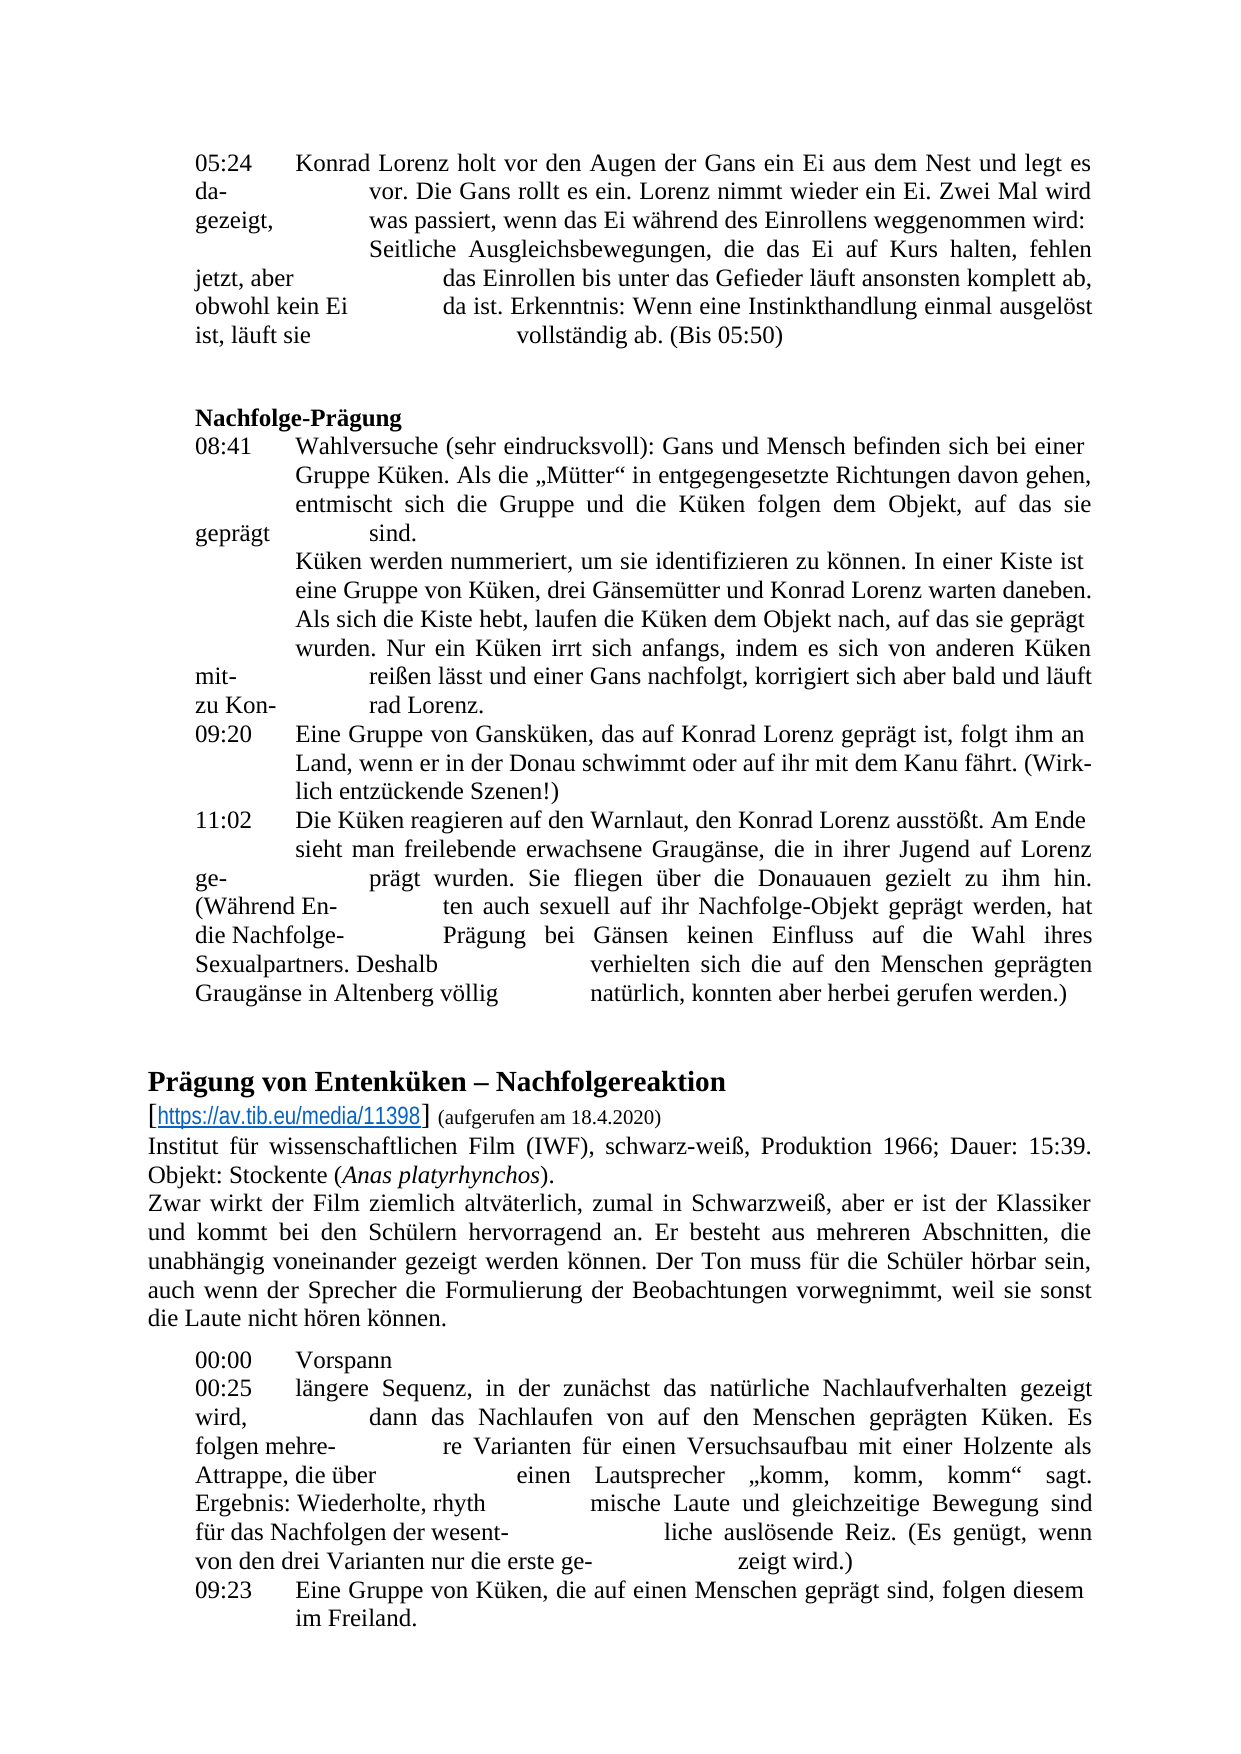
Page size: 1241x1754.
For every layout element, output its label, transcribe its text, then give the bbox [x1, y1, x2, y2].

text 11:02 Die Küken reagieren auf den Warnlaut, den Konrad Lorenz ausstößt. Am Ende sieht man freilebende erwachsene Graugänse, die in ihrer Jugend auf Lorenz ge- prägt wurden. Sie fliegen über die Donauauen gezielt zu ihm hin. (Während En- ten auch sexuell auf ihr Nachfolge-Objekt geprägt werden, hat die Nachfolge- Prägung bei Gänsen keinen Einfluss auf die Wahl ihres Sexualpartners. Deshalb verhielten sich die auf den Menschen geprägten Graugänse in Altenberg völlig natürlich, konnten aber herbei gerufen werden.) [195, 805, 1093, 1006]
text Zwar wirkt der Film ziemlich altväterlich, zumal in Schwarzweiß, aber er ist der Klassiker und kommt bei den Schülern hervorragend an. Er besteht aus mehreren Abschnitten, die unabhängig voneinander gezeigt werden können. Der Ton muss für die Schüler hörbar sein, auch wenn der Sprecher die Formulierung der Beobachtungen vorwegnimmt, weil sie sonst die Laute nicht hören können. [148, 1188, 1093, 1332]
text Küken werden nummeriert, um sie identifizieren zu können. In einer Kiste ist eine Gruppe von Küken, drei Gänsemütter und Konrad Lorenz warten daneben. Als sich die Kiste hebt, laufen die Küken dem Objekt nach, auf das sie geprägt wurden. Nur ein Küken irrt sich anfangs, indem es sich von anderen Küken mit- reißen lässt und einer Gans nachfolgt, korrigiert sich aber bald und läuft zu Kon- rad Lorenz. [195, 546, 1093, 719]
text [https://av.tib.eu/media/11398] (aufgerufen am 18.4.2020) [148, 1097, 1093, 1131]
text Institut für wissenschaftlichen Film (IWF), schwarz-weiß, Produktion 1966; Dauer: 15:39. Objekt: Stockente (Anas platyrhynchos). [148, 1131, 1093, 1188]
text 00:00 Vorspann [195, 1345, 1093, 1373]
text 09:20 Eine Gruppe von Gansküken, das auf Konrad Lorenz geprägt ist, folgt ihm an Land, wenn er in der Donau schwimmt oder auf ihr mit dem Kanu fährt. (Wirk- lich entzückende Szenen!) [195, 719, 1093, 805]
text 09:23 Eine Gruppe von Küken, die auf einen Menschen geprägt sind, folgen diesem im Freiland. [195, 1575, 1093, 1632]
text 00:25 längere Sequenz, in der zunächst das natürliche Nachlaufverhalten gezeigt wird, dann das Nachlaufen von auf den Menschen geprägten Küken. Es folgen mehre- re Varianten für einen Versuchsaufbau mit einer Holzente als Attrappe, die über einen Lautsprecher „komm, komm, komm“ sagt. Ergebnis: Wiederholte, rhyth mische Laute und gleichzeitige Bewegung sind für das Nachfolgen der wesent- liche auslösende Reiz. (Es genügt, wenn von den drei Varianten nur die erste ge- zeigt wird.) [195, 1373, 1093, 1575]
text Nachfolge-Prägung [195, 403, 1093, 431]
text 08:41 Wahlversuche (sehr eindrucksvoll): Gans und Mensch befinden sich bei einer Gruppe Küken. Als die „Mütter“ in entgegengesetzte Richtungen davon gehen, entmischt sich die Gruppe und die Küken folgen dem Objekt, auf das sie geprägt sind. [195, 431, 1093, 546]
text Prägung von Entenküken – Nachfolgereaktion [148, 1064, 1093, 1097]
text 05:24 Konrad Lorenz holt vor den Augen der Gans ein Ei aus dem Nest und legt es da- vor. Die Gans rollt es ein. Lorenz nimmt wieder ein Ei. Zwei Mal wird gezeigt, was passiert, wenn das Ei während des Einrollens weggenommen wird: Seitliche Ausgleichsbewegungen, die das Ei auf Kurs halten, fehlen jetzt, aber das Einrollen bis unter das Gefieder läuft ansonsten komplett ab, obwohl kein Ei da ist. Erkenntnis: Wenn eine Instinkthandlung einmal ausgelöst ist, läuft sie vollständig ab. (Bis 05:50) [195, 148, 1093, 349]
